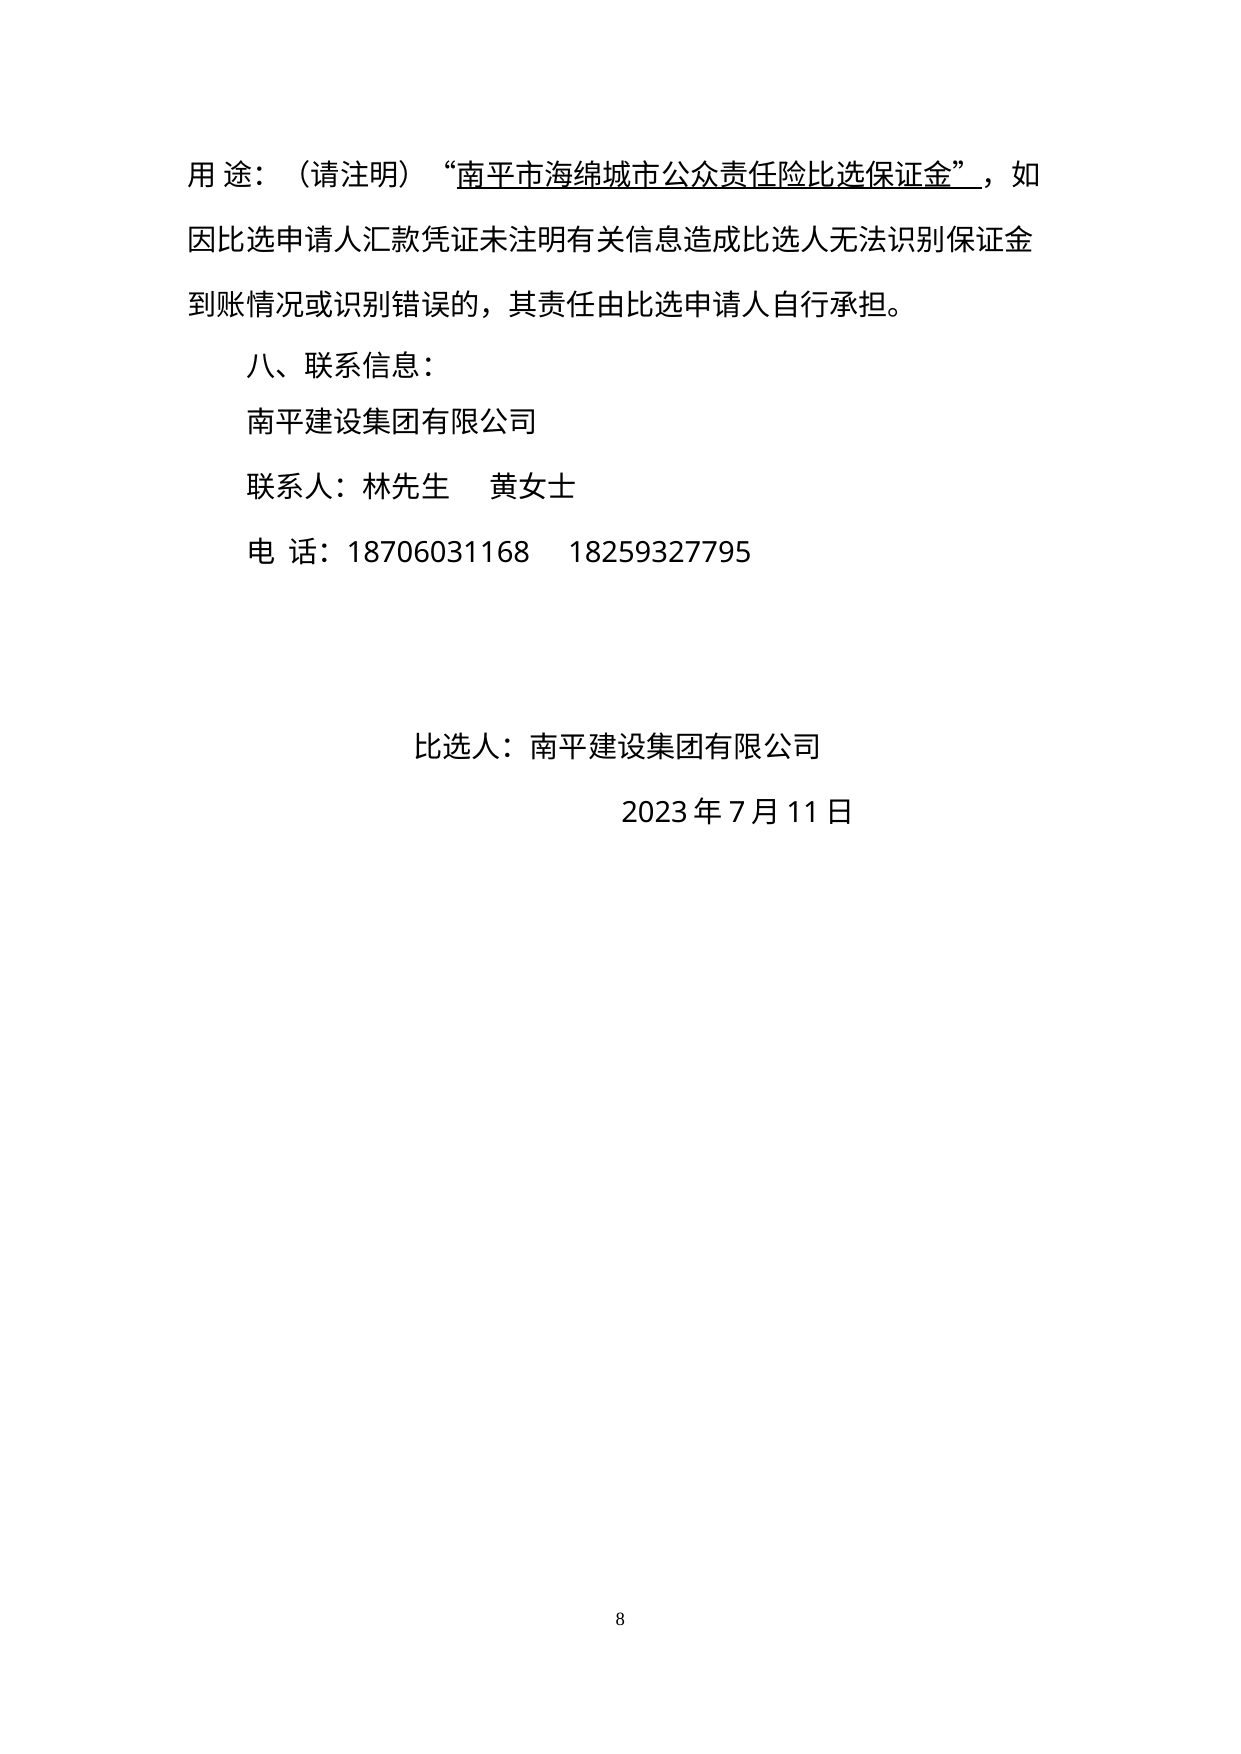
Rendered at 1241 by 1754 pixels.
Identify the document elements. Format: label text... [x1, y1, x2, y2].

text 联系人：林先生 黄女士 [187, 452, 1053, 517]
text 南平建设集团有限公司 [187, 387, 1053, 452]
text 电 话：18706031168 18259327795 [187, 517, 1053, 582]
text 2023年7月11日 [187, 777, 1053, 842]
text 比选人：南平建设集团有限公司 [187, 712, 1053, 777]
text 用 途：（请注明）“南平市海绵城市公众责任险比选保证金”，如因比选申请人汇款凭证未注明有关信息造成比选人无法识别保证金到账情况或识别错误的，其责任由比选申请人自行承担。 [187, 140, 1053, 335]
text 八、联系信息： [187, 335, 1053, 387]
